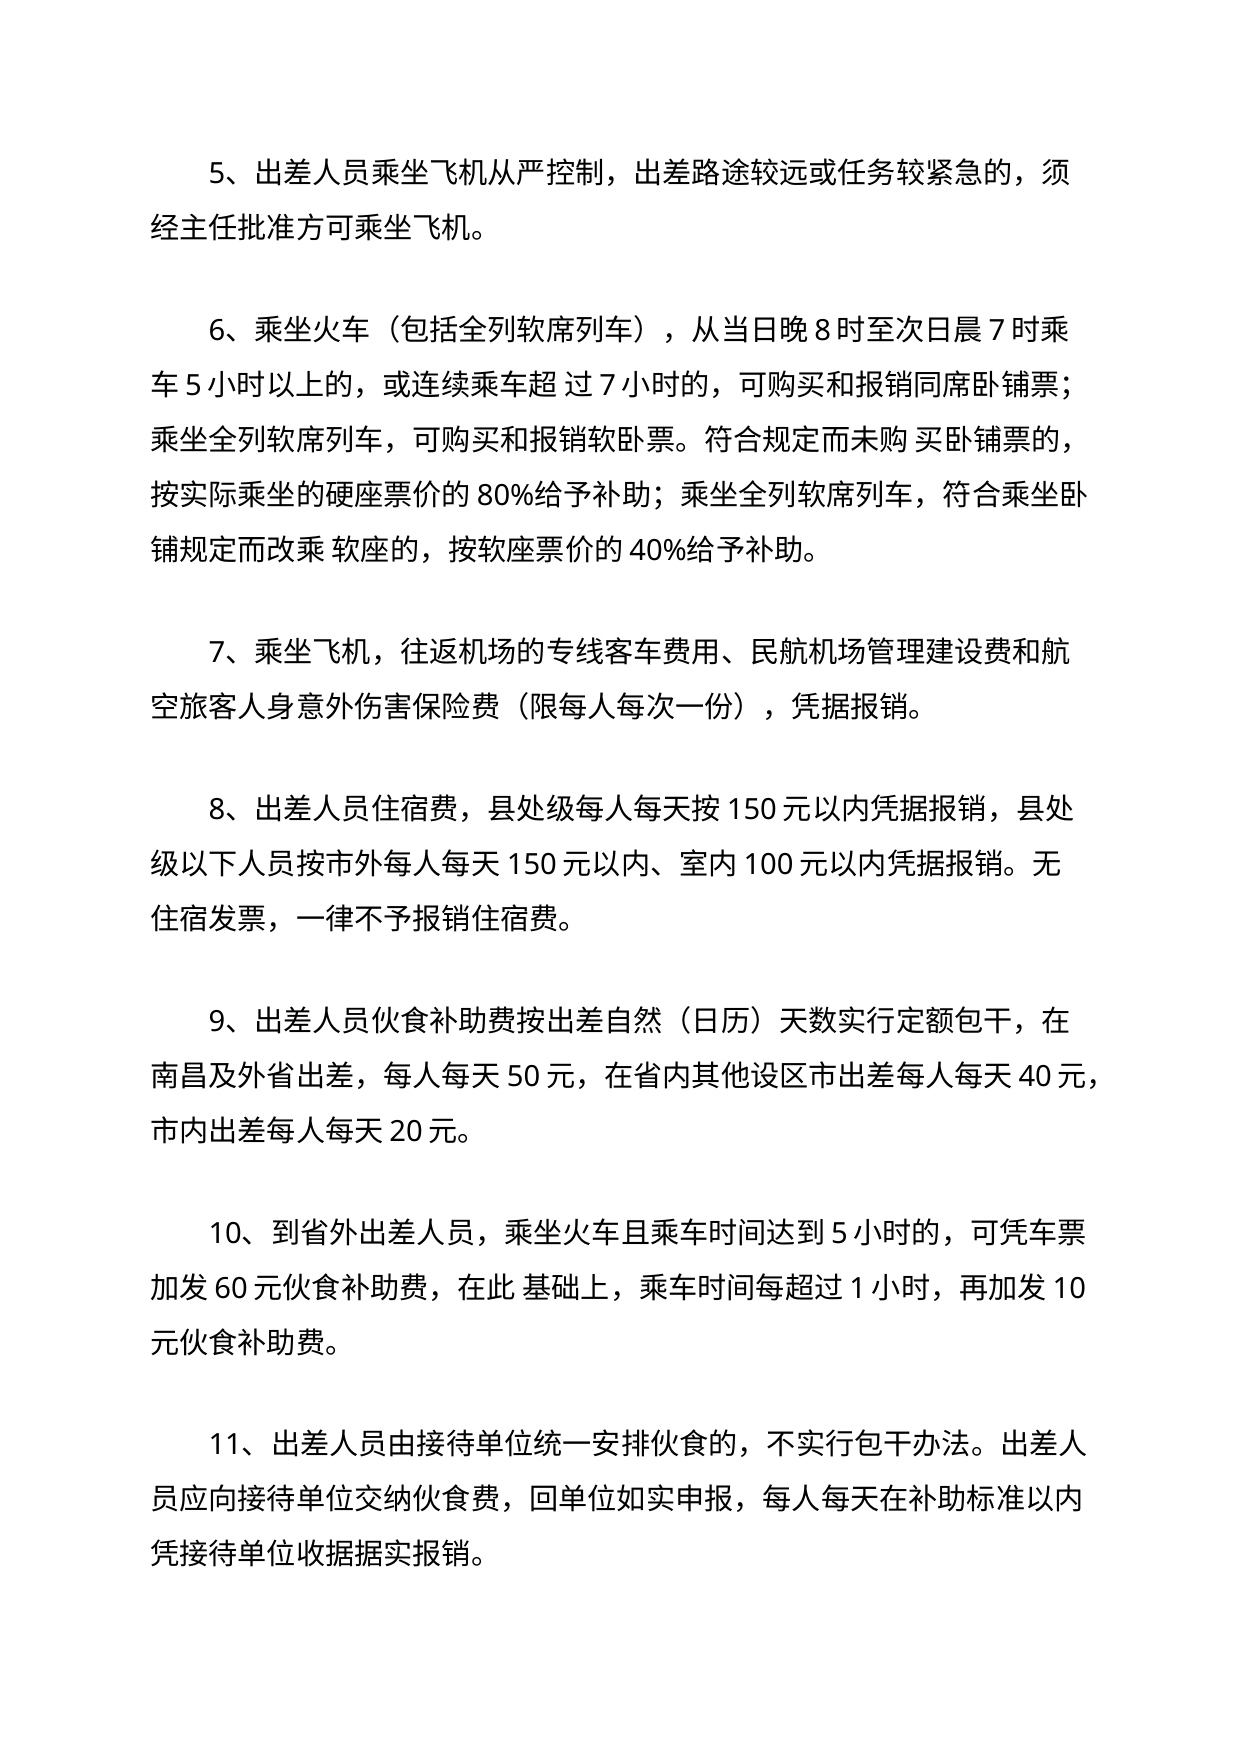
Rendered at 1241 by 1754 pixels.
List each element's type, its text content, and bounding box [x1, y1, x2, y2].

text 6、乘坐火车（包括全列软席列车），从当日晚8时至次日晨7时乘车5小时以上的，或连续乘车超 过7小时的，可购买和报销同席卧铺票；乘坐全列软席列车，可购买和报销软卧票。符合规定而未购 买卧铺票的，按实际乘坐的硬座票价的80%给予补助；乘坐全列软席列车，符合乘坐卧铺规定而改乘 软座的，按软座票价的40%给予补助。 [150, 307, 1090, 569]
text 8、出差人员住宿费，县处级每人每天按150元以内凭据报销，县处级以下人员按市外每人每天 150元以内、室内100元以内凭据报销。无住宿发票，一律不予报销住宿费。 [150, 785, 1090, 938]
text 11、出差人员由接待单位统一安排伙食的，不实行包干办法。出差人员应向接待单位交纳伙食费，回单位如实申报，每人每天在补助标准以内凭接待单位收据据实报销。 [150, 1421, 1090, 1573]
text 10、到省外出差人员，乘坐火车且乘车时间达到5小时的，可凭车票加发60元伙食补助费，在此 基础上，乘车时间每超过1小时，再加发10元伙食补助费。 [150, 1209, 1090, 1361]
text 5、出差人员乘坐飞机从严控制，出差路途较远或任务较紧急的，须经主任批准方可乘坐飞机。 [150, 150, 1090, 247]
text 7、乘坐飞机，往返机场的专线客车费用、民航机场管理建设费和航空旅客人身意外伤害保险费（限每人每次一份），凭据报销。 [150, 629, 1090, 726]
text 9、出差人员伙食补助费按出差自然（日历）天数实行定额包干，在南昌及外省出差，每人每天 50元，在省内其他设区市出差每人每天40元，市内出差每人每天20元。 [150, 997, 1090, 1149]
